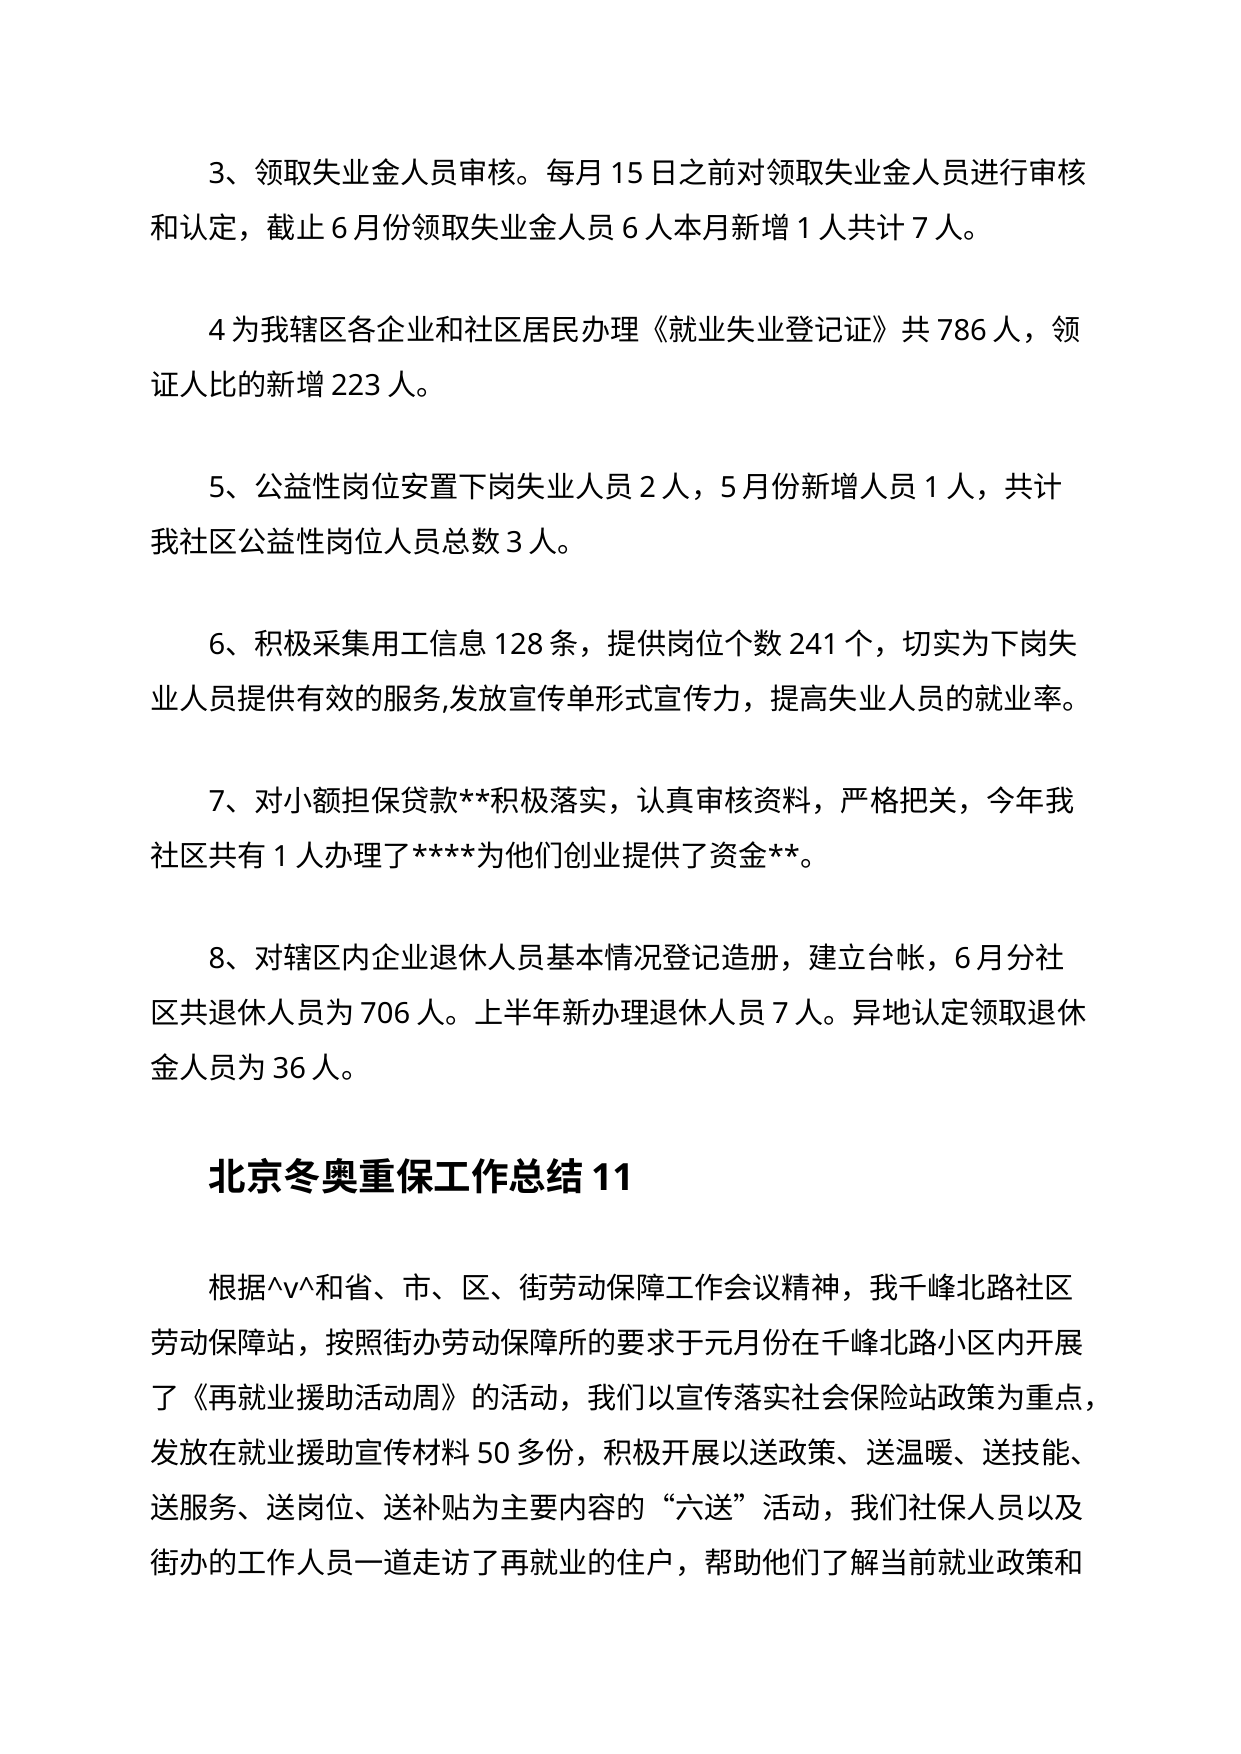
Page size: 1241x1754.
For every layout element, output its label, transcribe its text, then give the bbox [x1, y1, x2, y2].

text 北京冬奥重保工作总结11 [150, 1147, 1090, 1201]
text 5、公益性岗位安置下岗失业人员2人，5月份新增人员1人，共计我社区公益性岗位人员总数3人。 [150, 464, 1090, 561]
text 3、领取失业金人员审核。每月15日之前对领取失业金人员进行审核和认定，截止6月份领取失业金人员6人本月新增1人共计7人。 [150, 150, 1090, 247]
text 8、对辖区内企业退休人员基本情况登记造册，建立台帐，6月分社区共退休人员为706人。上半年新办理退休人员7人。异地认定领取退休金人员为36人。 [150, 935, 1090, 1087]
text 6、积极采集用工信息128条，提供岗位个数241个，切实为下岗失业人员提供有效的服务,发放宣传单形式宣传力，提高失业人员的就业率。 [150, 621, 1090, 718]
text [150, 1264, 1090, 1581]
text 4为我辖区各企业和社区居民办理《就业失业登记证》共786人，领证人比的新增223人。 [150, 307, 1090, 404]
text 7、对小额担保贷款**积极落实，认真审核资料，严格把关，今年我社区共有1人办理了****为他们创业提供了资金**。 [150, 778, 1090, 875]
